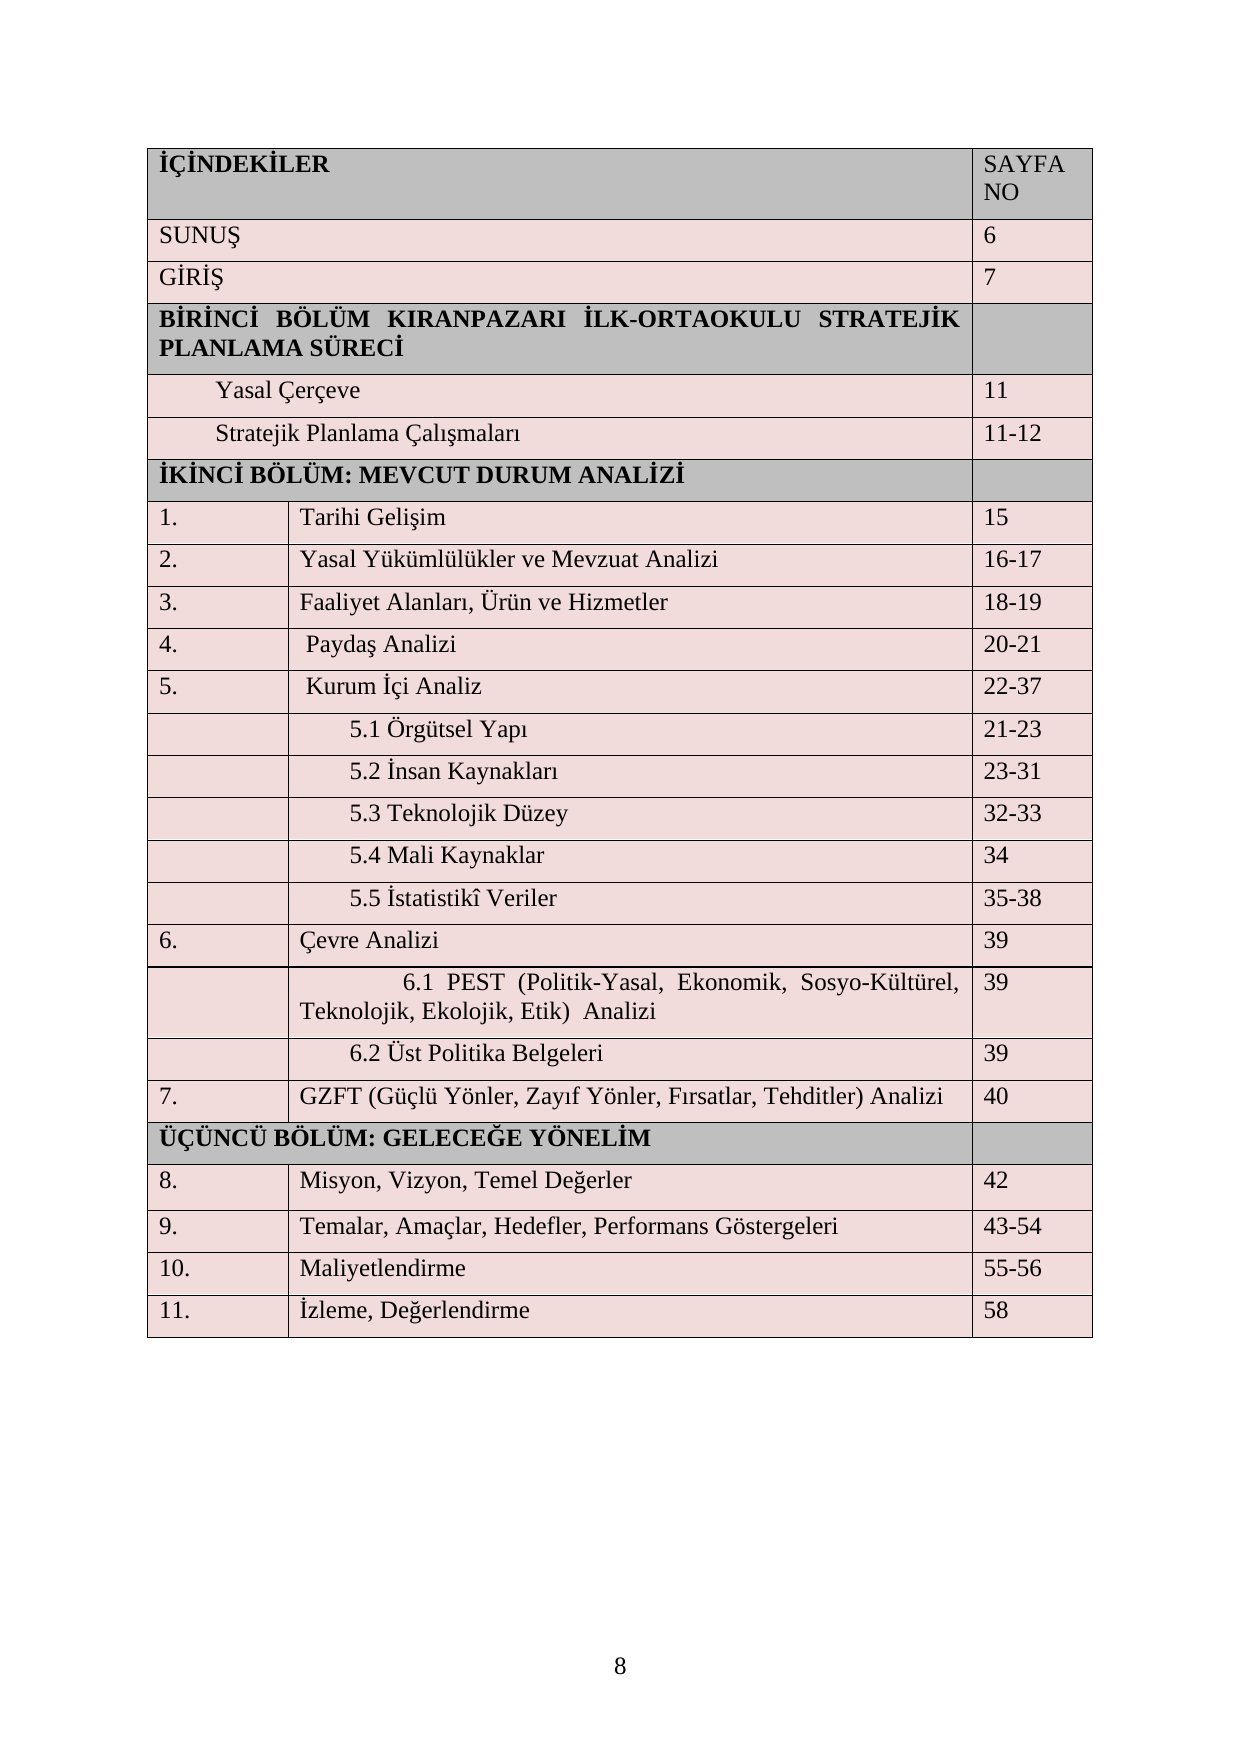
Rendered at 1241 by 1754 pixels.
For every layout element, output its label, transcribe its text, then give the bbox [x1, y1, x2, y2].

table_cell 11-12 [973, 418, 1092, 459]
table_cell BİRİNCİ BÖLÜM KIRANPAZARI İLK-ORTAOKULU STRATEJİK PLANLAMA SÜRECİ [148, 304, 972, 374]
table_cell [973, 1123, 1092, 1164]
table_cell Kurum İçi Analiz [289, 671, 972, 713]
table_cell Temalar, Amaçlar, Hedefler, Performans Göstergeleri [289, 1211, 972, 1252]
table_cell Tarihi Gelişim [289, 502, 972, 543]
table_cell 43-54 [973, 1211, 1092, 1252]
table_cell 2. [148, 545, 288, 586]
table_cell 5.1 Örgütsel Yapı [289, 714, 972, 755]
table_cell 5.5 İstatistikî Veriler [289, 883, 972, 924]
table_cell 5.4 Kaynaklar [289, 841, 972, 882]
table_cell 5.2 İnsan Kaynakları [289, 756, 972, 797]
table_cell [148, 756, 288, 797]
table_cell 39 [973, 968, 1092, 1037]
table_cell SUNUŞ [148, 220, 972, 261]
table_cell [973, 304, 1092, 374]
table_cell 11 [973, 375, 1092, 417]
table_cell 9. [148, 1211, 288, 1252]
table_cell İzleme, Değerlendirme [289, 1296, 972, 1337]
table_cell 6.2 Üst Politika Belgeleri [289, 1039, 972, 1080]
table_cell 58 [973, 1296, 1092, 1337]
table_cell 1. [148, 502, 288, 543]
table_cell 40 [973, 1081, 1092, 1122]
table_cell Çevre Analizi [289, 925, 972, 966]
table_cell 6.1 (Politik-Yasal, Ekonomik, Sosyo-Kültürel, Teknolojik, Ekolojik, Etik) Analizi [289, 968, 972, 1037]
table_cell [148, 968, 288, 1037]
table_cell 22-37 [973, 671, 1092, 713]
table_cell 15 [973, 502, 1092, 543]
table_header İÇİNDEKİLER [148, 149, 972, 219]
table_cell GZFT (Güçlü Yönler, Zayıf Yönler, Fırsatlar, Tehditler) Analizi [289, 1081, 972, 1122]
table_cell 7 [973, 262, 1092, 303]
table_cell 4. [148, 629, 288, 670]
table_cell 32-33 [973, 798, 1092, 839]
table_cell 10. [148, 1253, 288, 1294]
table_cell 35-38 [973, 883, 1092, 924]
table_cell Yasal Çerçeve [148, 375, 972, 417]
table_cell Yasal Yükümlülükler ve Mevzuat Analizi [289, 545, 972, 586]
table_cell Misyon, Vizyon, Temel Değerler [289, 1165, 972, 1210]
table_cell 16-17 [973, 545, 1092, 586]
table_cell 39 [973, 925, 1092, 966]
table_cell ÜÇÜNCÜ BÖLÜM: GELECEĞE YÖNELİM [148, 1123, 972, 1164]
table_cell 39 [973, 1039, 1092, 1080]
table_cell 21-23 [973, 714, 1092, 755]
table_cell Faaliyet Alanları, Ürün ve Hizmetler [289, 587, 972, 628]
table_cell [148, 883, 288, 924]
table_cell 7. [148, 1081, 288, 1122]
table_cell İKİNCİ BÖLÜM: MEVCUT DURUM ANALİZİ [148, 460, 972, 501]
table_cell 55-56 [973, 1253, 1092, 1294]
table_cell 34 [973, 841, 1092, 882]
table_cell [148, 1039, 288, 1080]
table_cell [148, 798, 288, 839]
table_cell 5. [148, 671, 288, 713]
table_cell Maliyetlendirme [289, 1253, 972, 1294]
table_cell Paydaş Analizi [289, 629, 972, 670]
table_cell 42 [973, 1165, 1092, 1210]
table_cell 3. [148, 587, 288, 628]
table_cell 5.3 Teknolojik Düzey [289, 798, 972, 839]
table_cell [973, 460, 1092, 501]
table_cell Stratejik Planlama Çalışmaları [148, 418, 972, 459]
table_cell 6. [148, 925, 288, 966]
table_cell 8. [148, 1165, 288, 1210]
table_cell 23-31 [973, 756, 1092, 797]
table_cell 20-21 [973, 629, 1092, 670]
table_header SAYFA NO [973, 149, 1092, 219]
table_cell 18-19 [973, 587, 1092, 628]
table_cell GİRİŞ [148, 262, 972, 303]
table_cell 6 [973, 220, 1092, 261]
table_cell [148, 714, 288, 755]
table_cell [148, 841, 288, 882]
table_cell 11. [148, 1296, 288, 1337]
